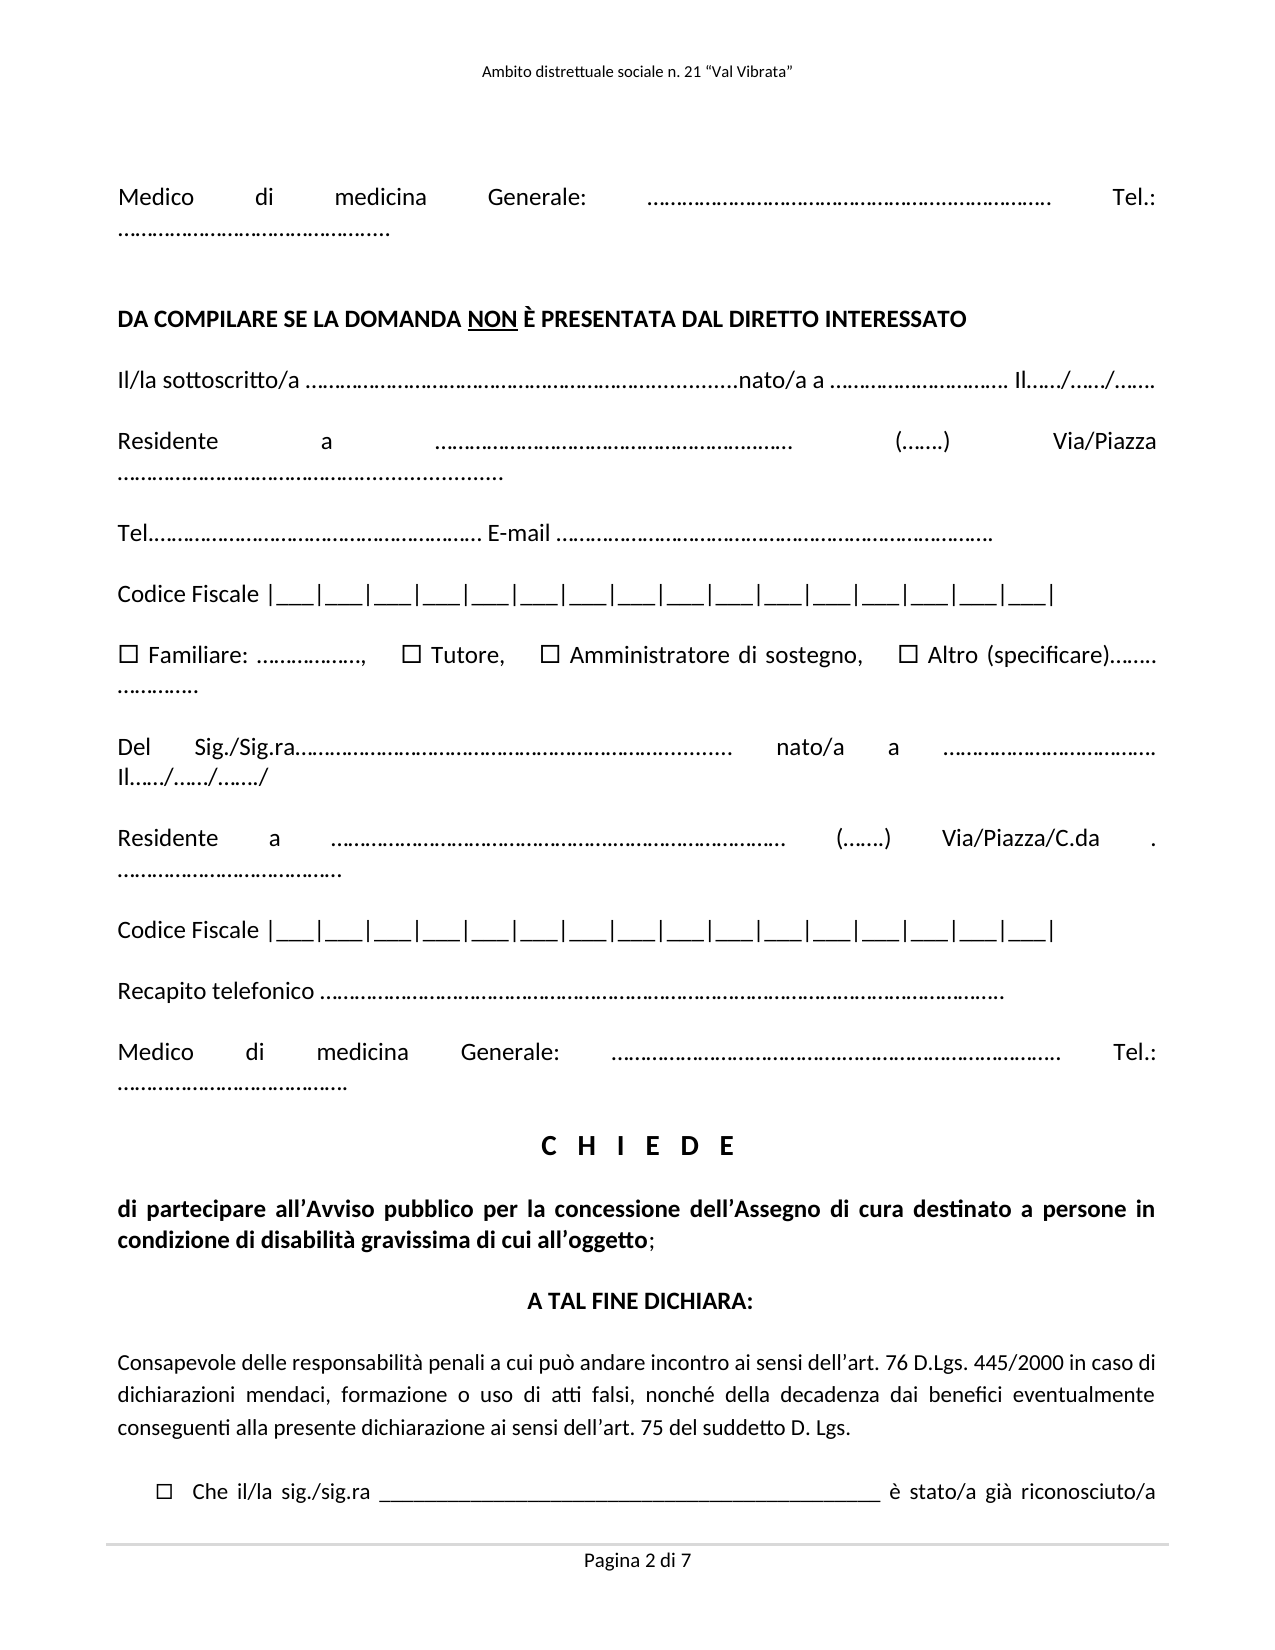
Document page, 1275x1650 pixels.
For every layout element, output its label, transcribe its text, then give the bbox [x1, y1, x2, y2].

table_cell Il/la sottoscritto/a ……………………………………………………..............nato/a a …………………………. Il……/……/……. Residente a ………………………………………………..…… (…….) Via/Piazza ……………………………………....................... Tel.………………………………………………… E-mail …………………………………………………………………. Codice Fiscale |___|___|___|___|___|___|___|___|___|___|___|___|___|___|___|___| Familiare: ………………, Tutore, Amministratore di sostegno, Altro (specificare)……..………….. Del Sig./Sig.ra………………………………………………………............ nato/a a ………………………………. Il……/……/……./ Residente a ………………………………………….………………………… (…….) Via/Piazza/C.da .………………………………… Codice Fiscale |___|___|___|___|___|___|___|___|___|___|___|___|___|___|___|___| Recapito telefonico ……………………………………………………………………………………………………….. Medico di medicina Generale: ………………………………….……………………………….. Tel.: …………………………………. CHIEDE di partecipare all’Avviso pubblico per la concessione dell’Assegno di cura destinato a persone in condizione di disabilità gravissima di cui all’oggetto; [106, 334, 1169, 1254]
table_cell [106, 1316, 1169, 1505]
table_header DA COMPILARE SE LA DOMANDA NON È PRESENTATA DAL DIRETTO INTERESSATO [106, 303, 1169, 334]
table_cell A TAL FINE DICHIARA: [106, 1255, 1169, 1316]
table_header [107, 181, 1168, 273]
